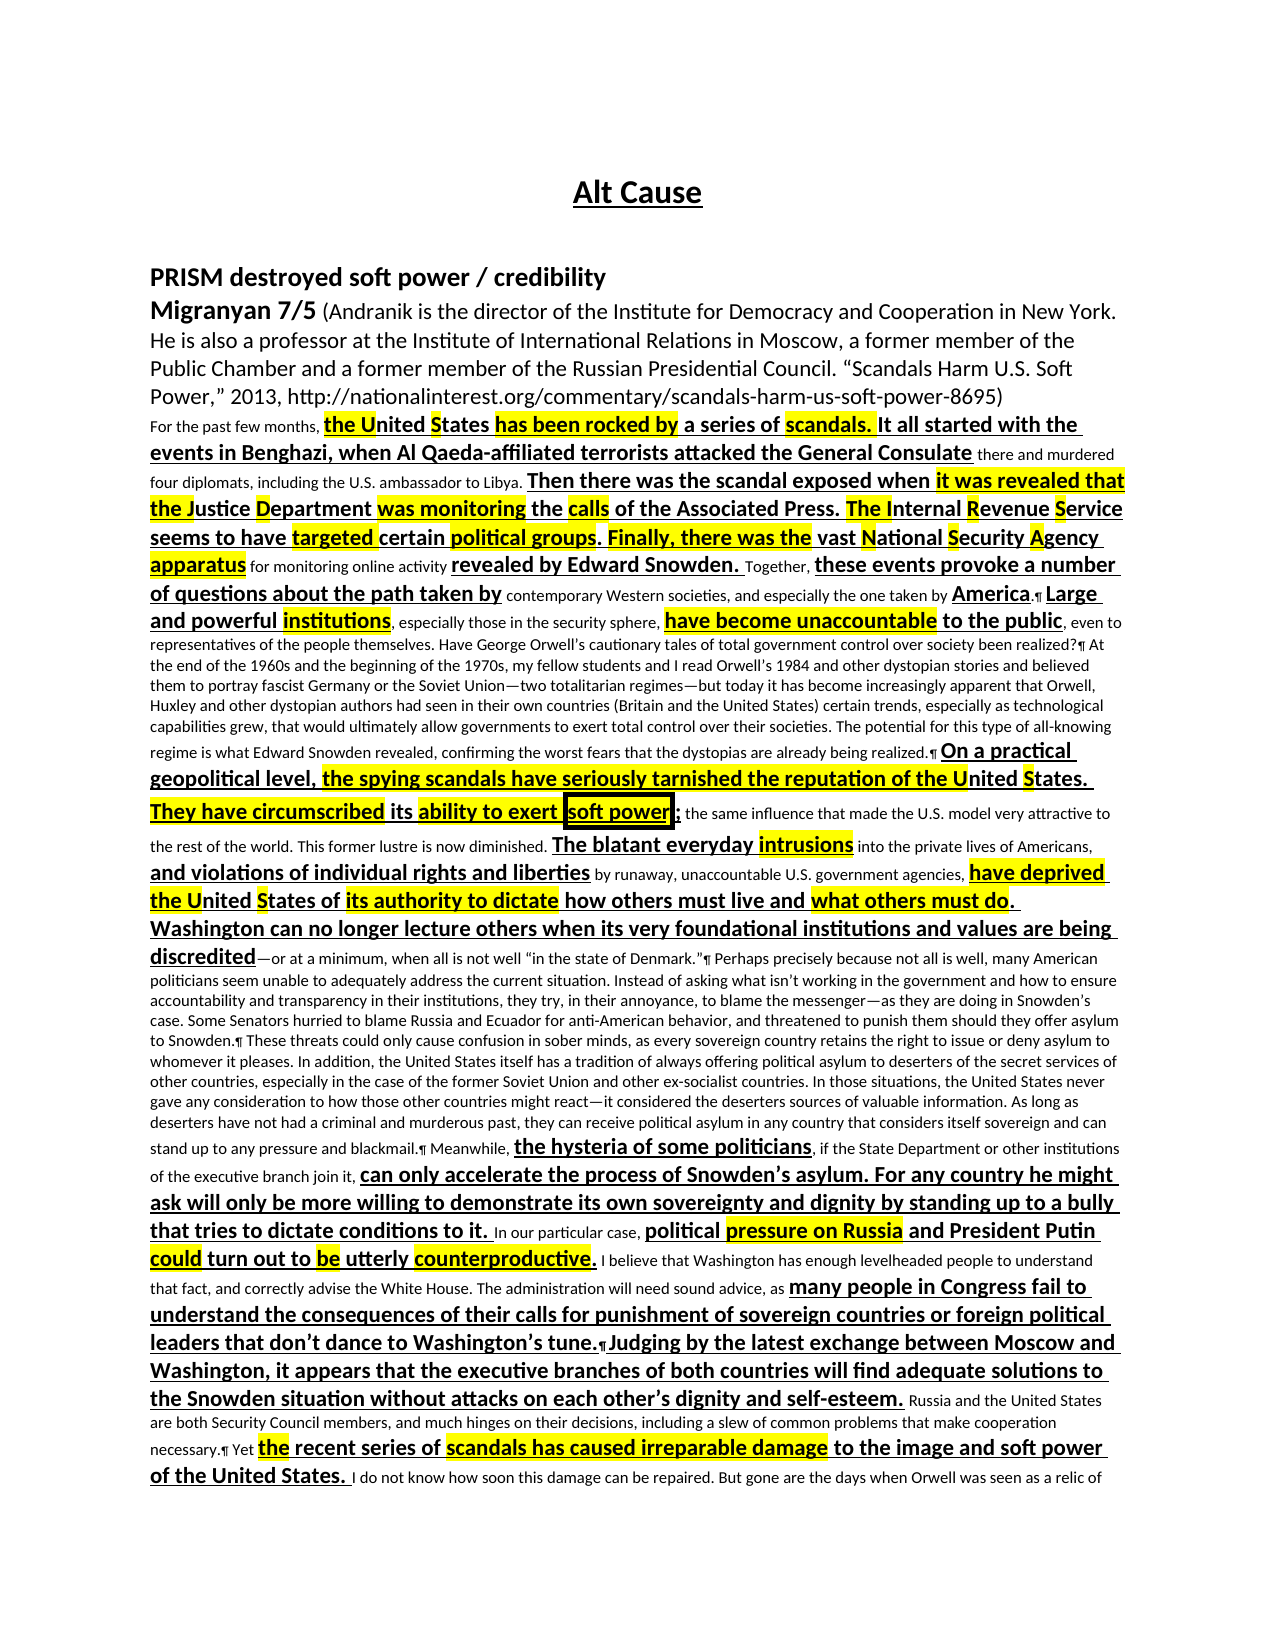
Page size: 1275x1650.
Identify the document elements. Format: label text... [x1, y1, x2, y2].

text Migranyan 7/5 (Andranik is the director of the Institute for Democracy and Cooperation in New York. He is also a professor at the Institute of International Relations in Moscow, a former member of the Public Chamber and a former member of the Russian Presidential Council. “Scandals Harm U.S. Soft Power,” 2013, http://nationalinterest.org/commentary/scandals-harm-us-soft-power-8695) [150, 293, 1125, 411]
subtitle PRISM destroyed soft power / credibility [150, 260, 1125, 293]
subtitle Alt Cause [150, 171, 1125, 212]
